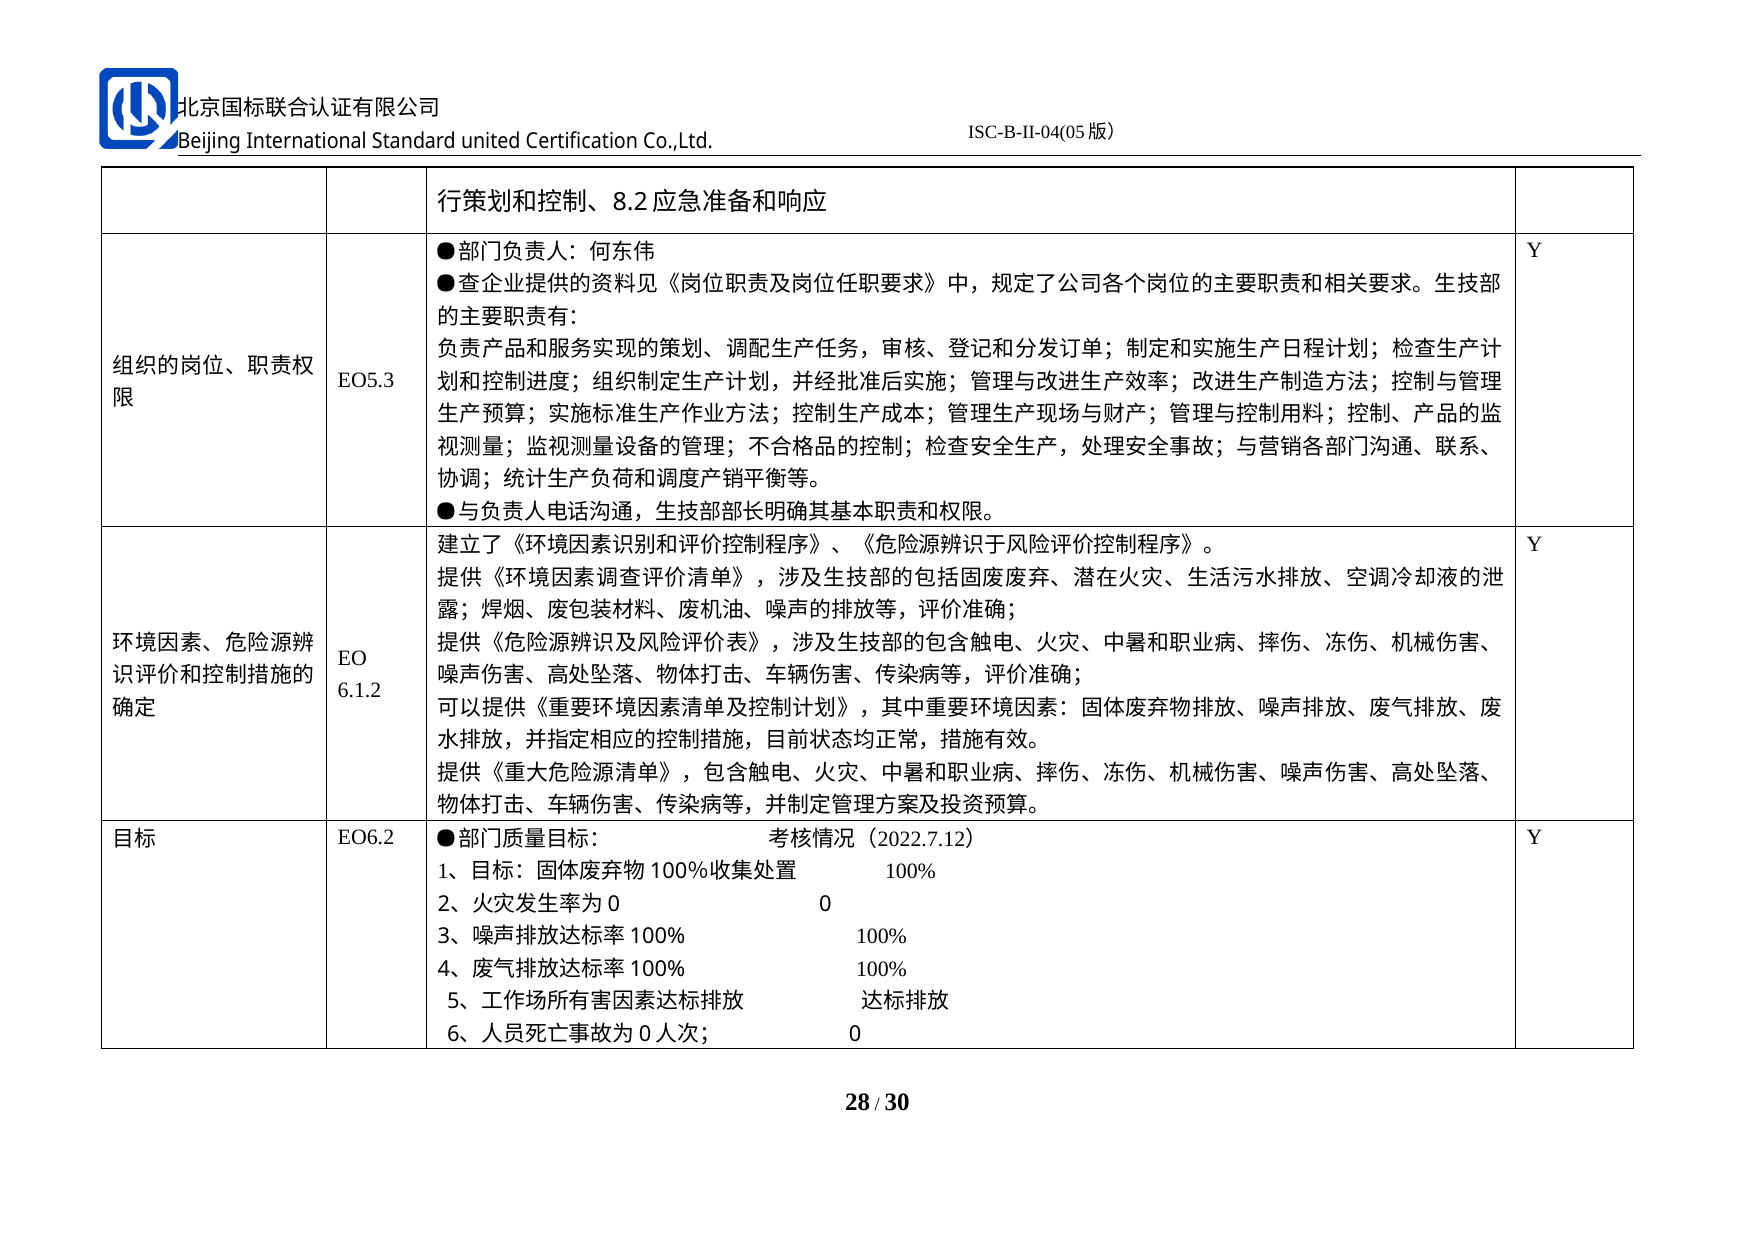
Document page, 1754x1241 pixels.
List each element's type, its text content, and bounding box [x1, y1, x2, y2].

table_cell 目标 [102, 821, 326, 1048]
picture [99, 68, 179, 149]
table_cell Y [1516, 234, 1633, 526]
table_cell 部门负责人：何东伟 查企业提供的资料见《岗位职责及岗位任职要求》中，规定了公司各个岗位的主要职责和相关要求。生技部的主要职责有： 负责产品和服务实现的策划、调配生产任务，审核、登记和分发订单；制定和实施生产日程计划；检查生产计划和控制进度；组织制定生产计划，并经批准后实施；管理与改进生产效率；改进生产制造方法；控制与管理生产预算；实施标准生产作业方法；控制生产成本；管理生产现场与财产；管理与控制用料；控制、产品的监视测量；监视测量设备的管理；不合格品的控制；检查安全生产，处理安全事故；与营销各部门沟通、联系、协调；统计生产负荷和调度产销平衡等。 与负责人电话沟通，生技部部长明确其基本职责和权限。 [427, 234, 1515, 526]
table_cell Y [1516, 821, 1633, 1048]
table_cell EO6.2 [327, 821, 426, 1048]
table_cell 环境因素、危险源辨识评价和控制措施的确定 [102, 527, 326, 819]
table_cell EO5.3 [327, 234, 426, 526]
table_cell EO 6.1.2 [327, 527, 426, 819]
table_cell 组织的岗位、职责权限 [102, 234, 326, 526]
table_cell 审核条款：EMS: 5.3组织的岗位、职责和权限、6.2环境目标、6.1.2环境因素、、8.1运行策划和控制、8.2应急准备和响应、 OHSMS: 5.3组织的岗位、职责和权限、6.2职业健康安全目标、6.1.2危险源辨识与评价、8.1运行策划和控制、8.2应急准备和响应 [427, 168, 1515, 232]
table_cell Y [1516, 527, 1633, 819]
table_cell 建立了《环境因素识别和评价控制程序》、《危险源辨识于风险评价控制程序》。 提供《环境因素调查评价清单》，涉及生技部的包括固废废弃、潜在火灾、生活污水排放、空调冷却液的泄露；焊烟、废包装材料、废机油、噪声的排放等，评价准确； 提供《危险源辨识及风险评价表》，涉及生技部的包含触电、火灾、中暑和职业病、摔伤、冻伤、机械伤害、噪声伤害、高处坠落、物体打击、车辆伤害、传染病等，评价准确； 可以提供《重要环境因素清单及控制计划》，其中重要环境因素：固体废弃物排放、噪声排放、废气排放、废水排放，并指定相应的控制措施，目前状态均正常，措施有效。 提供《重大危险源清单》，包含触电、火灾、中暑和职业病、摔伤、冻伤、机械伤害、噪声伤害、高处坠落、物体打击、车辆伤害、传染病等，并制定管理方案及投资预算。 [427, 527, 1515, 819]
